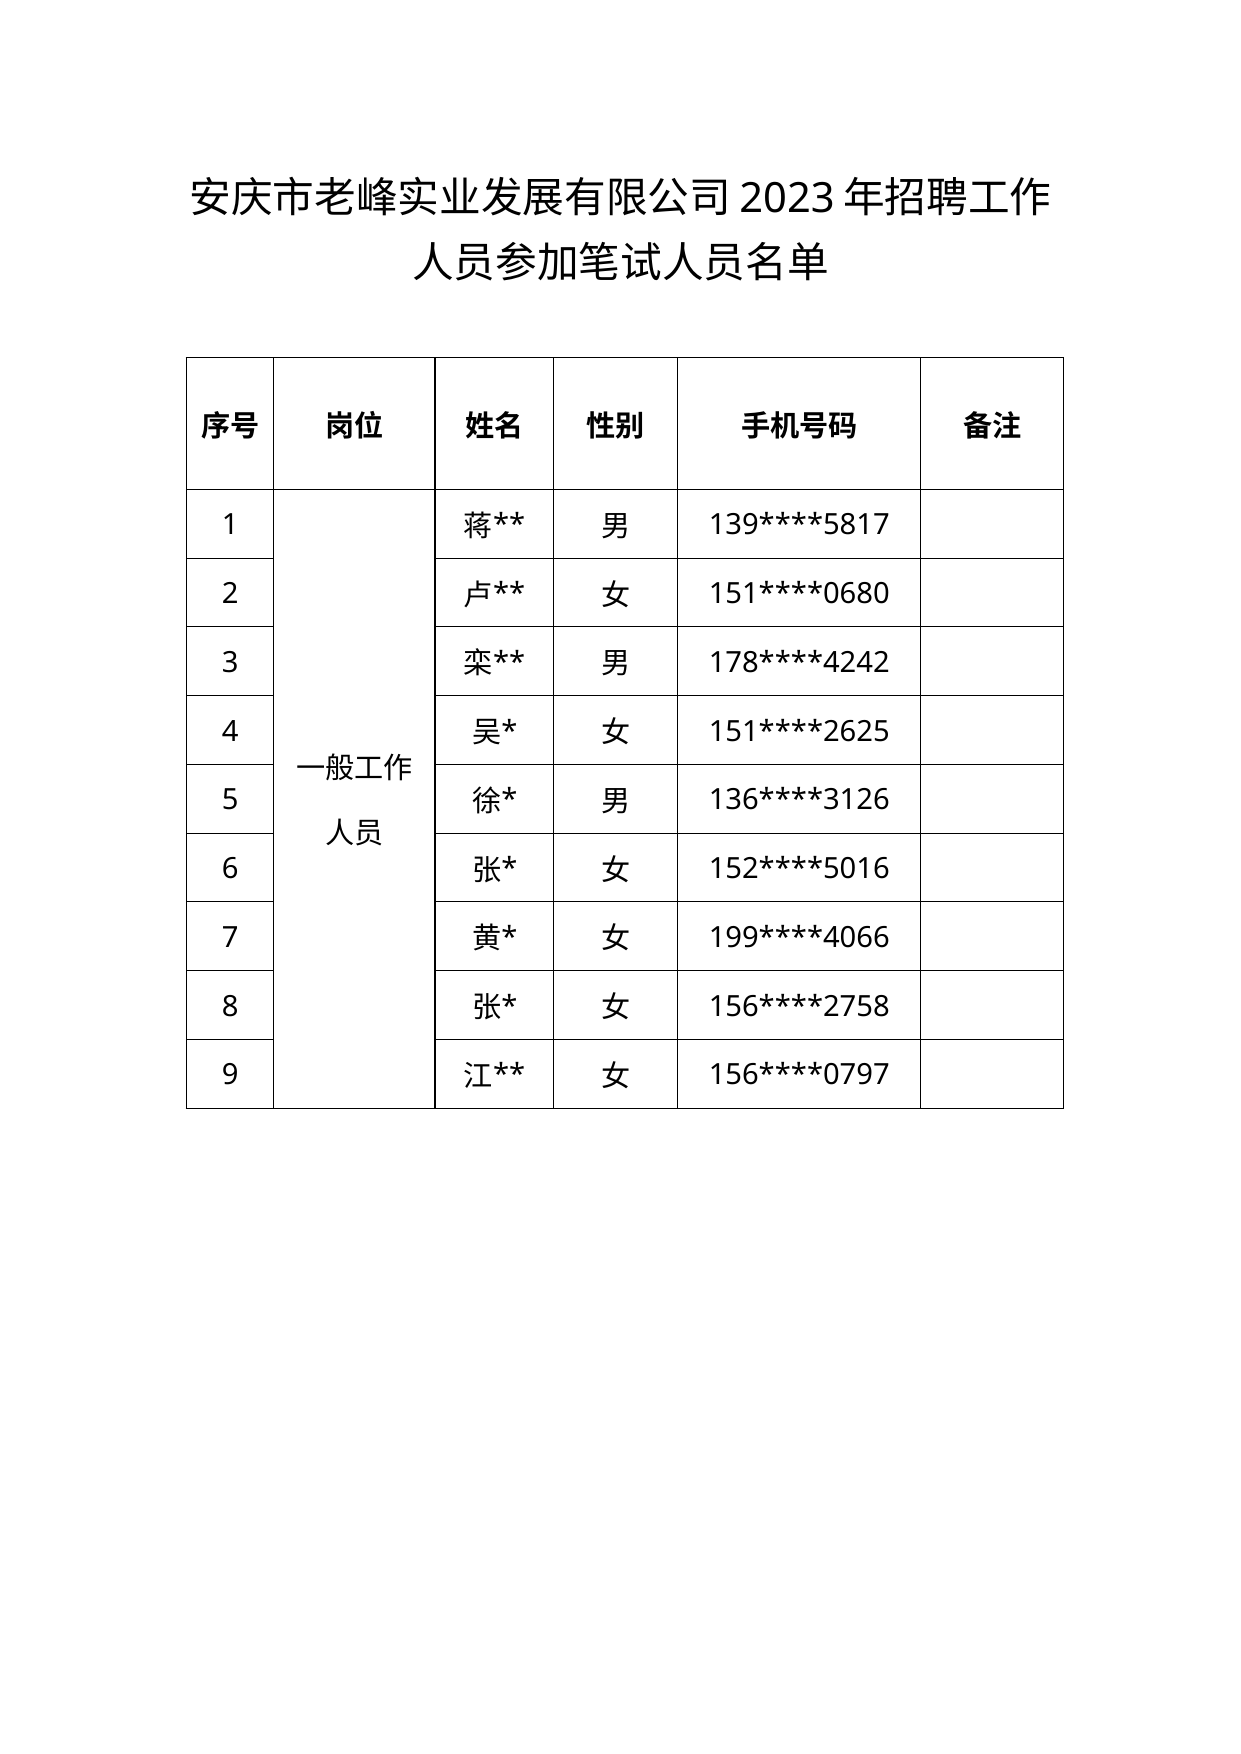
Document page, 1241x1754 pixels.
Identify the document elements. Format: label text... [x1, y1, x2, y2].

table_header 性别 [554, 358, 677, 489]
table_cell 156****0797 [678, 1040, 920, 1107]
table_cell [921, 902, 1063, 970]
table_cell 152****5016 [678, 834, 920, 901]
table_cell 张* [436, 971, 553, 1039]
table_cell [921, 696, 1063, 764]
table_cell 栾** [436, 627, 553, 695]
table_cell [921, 971, 1063, 1039]
table_cell 吴* [436, 696, 553, 764]
table_header 姓名 [436, 358, 553, 489]
table_header 序号 [187, 358, 273, 489]
table_cell 199****4066 [678, 902, 920, 970]
table_cell 男 [554, 490, 677, 557]
table_cell [921, 834, 1063, 901]
table_cell 156****2758 [678, 971, 920, 1039]
table_cell 女 [554, 559, 677, 626]
table_cell 一般工作人员 [274, 490, 434, 1107]
table_cell 女 [554, 696, 677, 764]
table_cell [921, 765, 1063, 832]
table_cell 4 [187, 696, 273, 764]
table_cell 张* [436, 834, 553, 901]
table_cell 151****2625 [678, 696, 920, 764]
table_cell 女 [554, 834, 677, 901]
table_cell 6 [187, 834, 273, 901]
table_cell 3 [187, 627, 273, 695]
table_cell 8 [187, 971, 273, 1039]
table_header 手机号码 [678, 358, 920, 489]
table_cell 9 [187, 1040, 273, 1107]
table_cell [921, 1040, 1063, 1107]
table_cell 136****3126 [678, 765, 920, 832]
table_cell 139****5817 [678, 490, 920, 557]
table_cell 蒋** [436, 490, 553, 557]
table_cell 黄* [436, 902, 553, 970]
table_cell 女 [554, 1040, 677, 1107]
table_cell 女 [554, 971, 677, 1039]
table_cell 178****4242 [678, 627, 920, 695]
table_cell 男 [554, 765, 677, 832]
table_header 备注 [921, 358, 1063, 489]
table_cell 卢** [436, 559, 553, 626]
text 安庆市老峰实业发展有限公司2023年招聘工作人员参加笔试人员名单 [187, 162, 1053, 292]
table_cell [921, 627, 1063, 695]
table_cell 5 [187, 765, 273, 832]
table_cell [921, 559, 1063, 626]
table_cell 徐* [436, 765, 553, 832]
table_cell [921, 490, 1063, 557]
table_cell 男 [554, 627, 677, 695]
table_cell 2 [187, 559, 273, 626]
table_cell 1 [187, 490, 273, 557]
table_cell 江** [436, 1040, 553, 1107]
table_cell 151****0680 [678, 559, 920, 626]
table_cell 女 [554, 902, 677, 970]
table_header 岗位 [274, 358, 434, 489]
table_cell 7 [187, 902, 273, 970]
